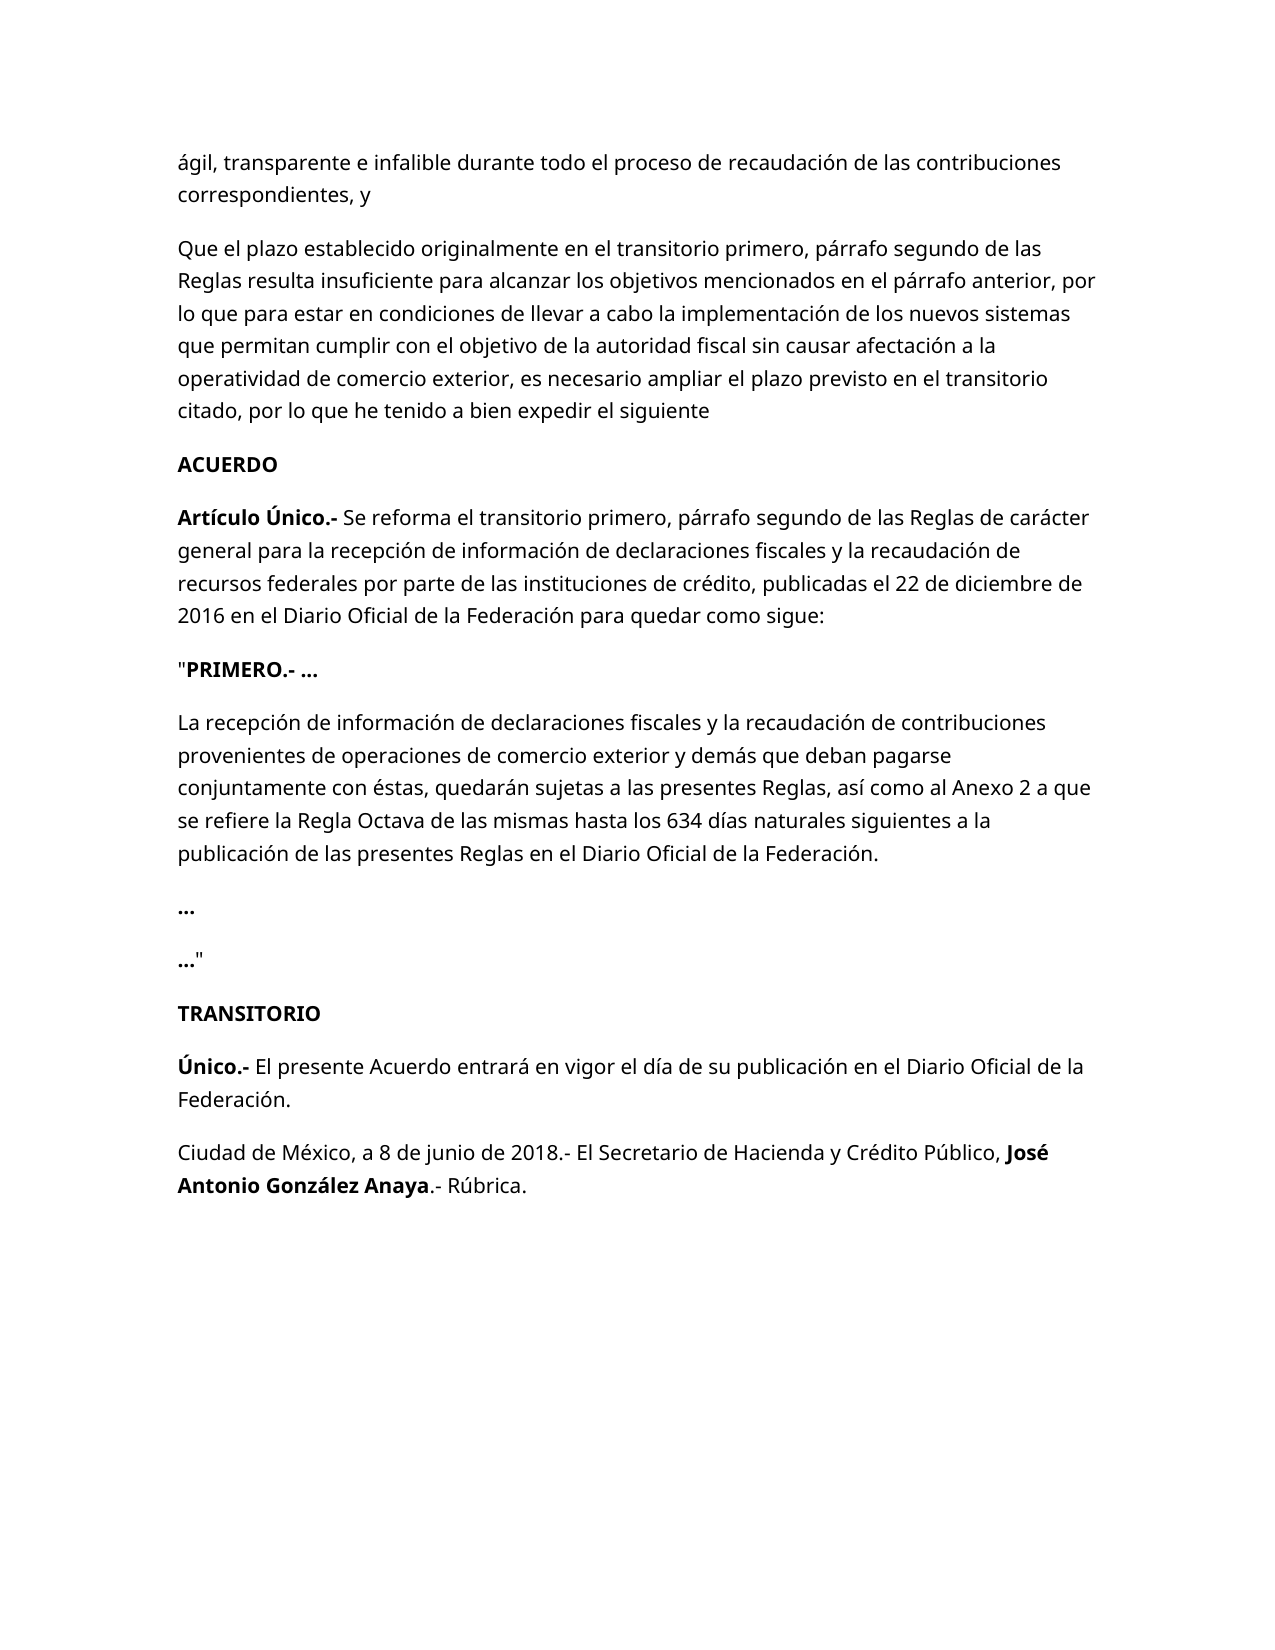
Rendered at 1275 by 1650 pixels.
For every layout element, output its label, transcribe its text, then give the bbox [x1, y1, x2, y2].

text ACUERDO [177, 450, 1098, 478]
text ... [177, 892, 1098, 921]
text "PRIMERO.- ... [177, 655, 1098, 683]
text Único.- El presente Acuerdo entrará en vigor el día de su publicación en el Diario Oficial de la Federación. [177, 1052, 1098, 1113]
text ..." [177, 946, 1098, 974]
text Ciudad de México, a 8 de junio de 2018.- El Secretario de Hacienda y Crédito Público, José Antonio González Anaya.- Rúbrica. [177, 1138, 1098, 1199]
text La recepción de información de declaraciones fiscales y la recaudación de contribuciones provenientes de operaciones de comercio exterior y demás que deban pagarse conjuntamente con éstas, quedarán sujetas a las presentes Reglas, así como al Anexo 2 a que se refiere la Regla Octava de las mismas hasta los 634 días naturales siguientes a la publicación de las presentes Reglas en el Diario Oficial de la Federación. [177, 708, 1098, 867]
text Artículo Único.- Se reforma el transitorio primero, párrafo segundo de las Reglas de carácter general para la recepción de información de declaraciones fiscales y la recaudación de recursos federales por parte de las instituciones de crédito, publicadas el 22 de diciembre de 2016 en el Diario Oficial de la Federación para quedar como sigue: [177, 503, 1098, 630]
text Que el plazo establecido originalmente en el transitorio primero, párrafo segundo de las Reglas resulta insuficiente para alcanzar los objetivos mencionados en el párrafo anterior, por lo que para estar en condiciones de llevar a cabo la implementación de los nuevos sistemas que permitan cumplir con el objetivo de la autoridad fiscal sin causar afectación a la operatividad de comercio exterior, es necesario ampliar el plazo previsto en el transitorio citado, por lo que he tenido a bien expedir el siguiente [177, 234, 1098, 425]
text TRANSITORIO [177, 999, 1098, 1027]
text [177, 148, 1098, 209]
